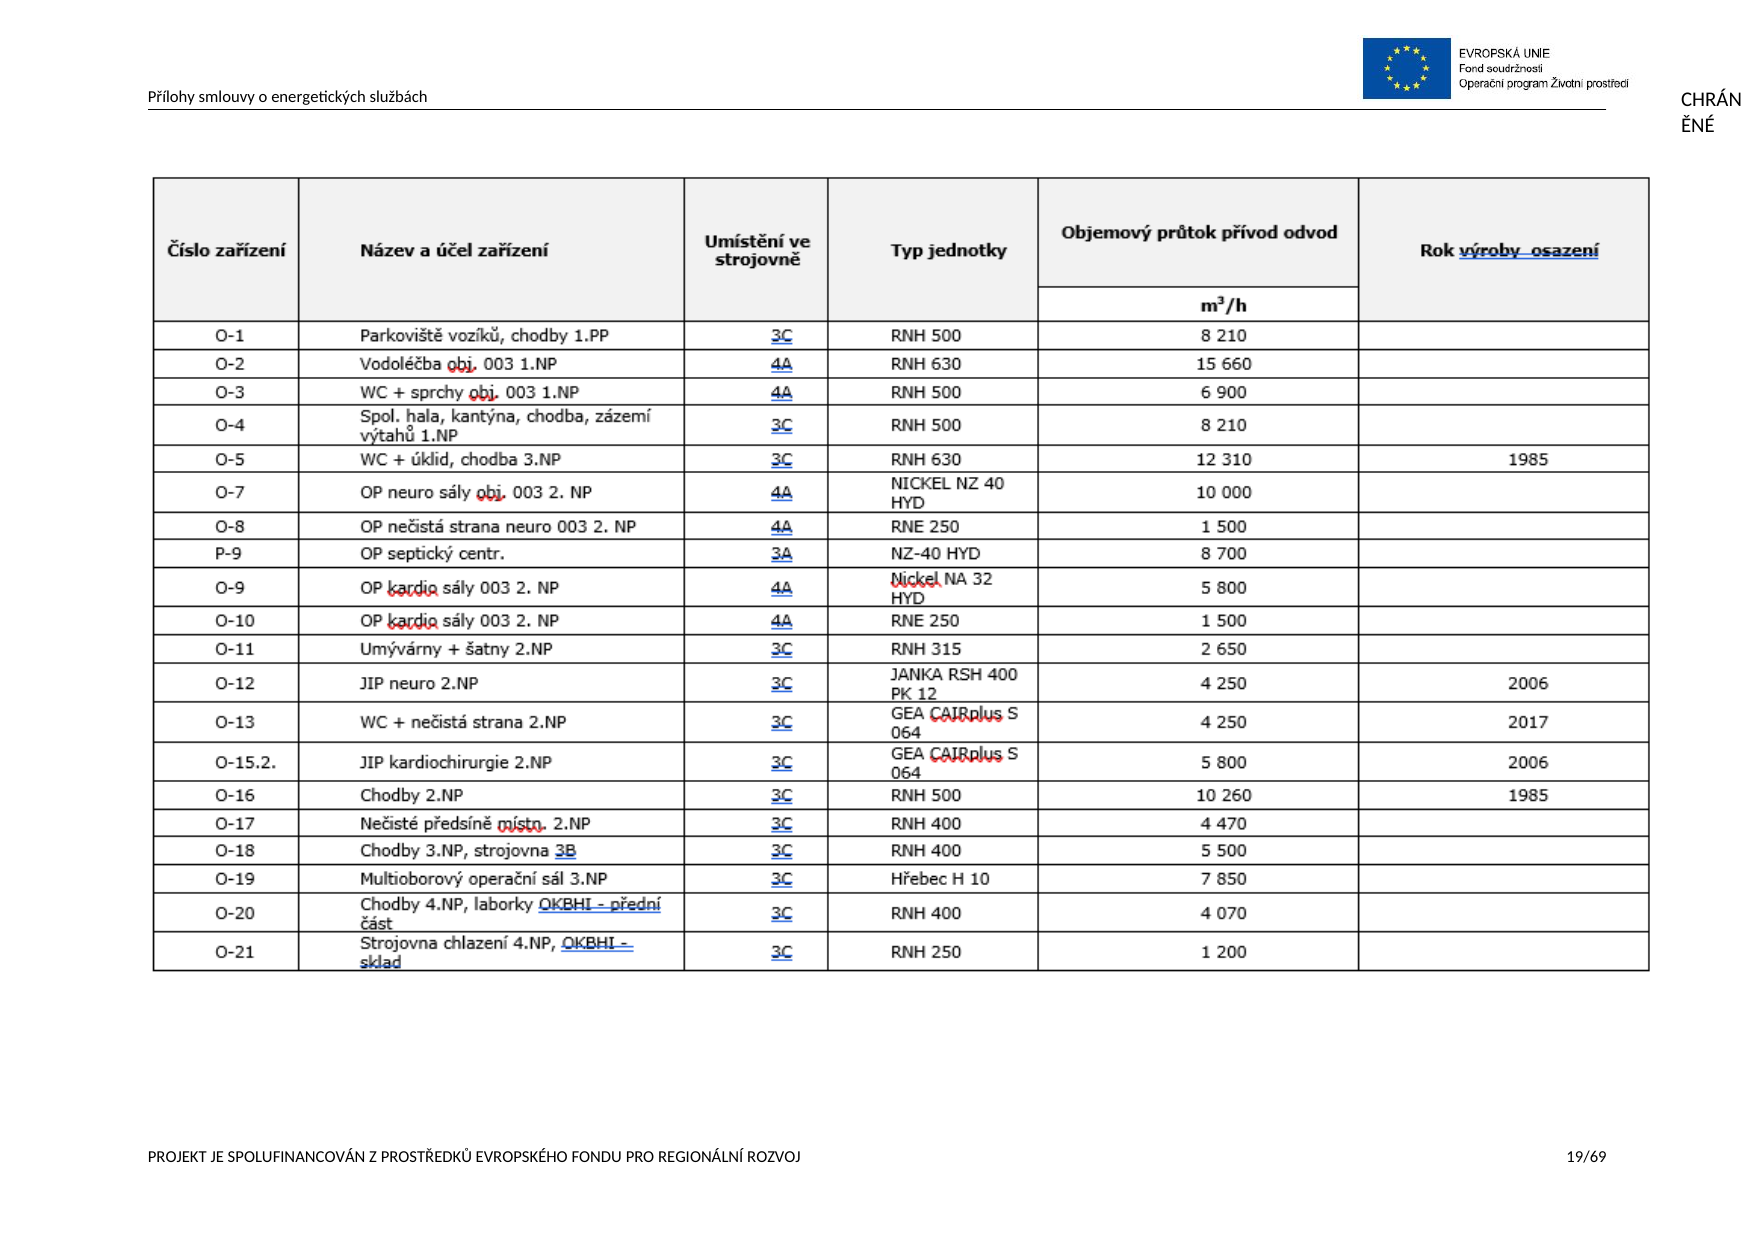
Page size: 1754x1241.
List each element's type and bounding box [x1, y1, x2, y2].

picture [147, 170, 1656, 979]
picture [1357, 35, 1636, 102]
